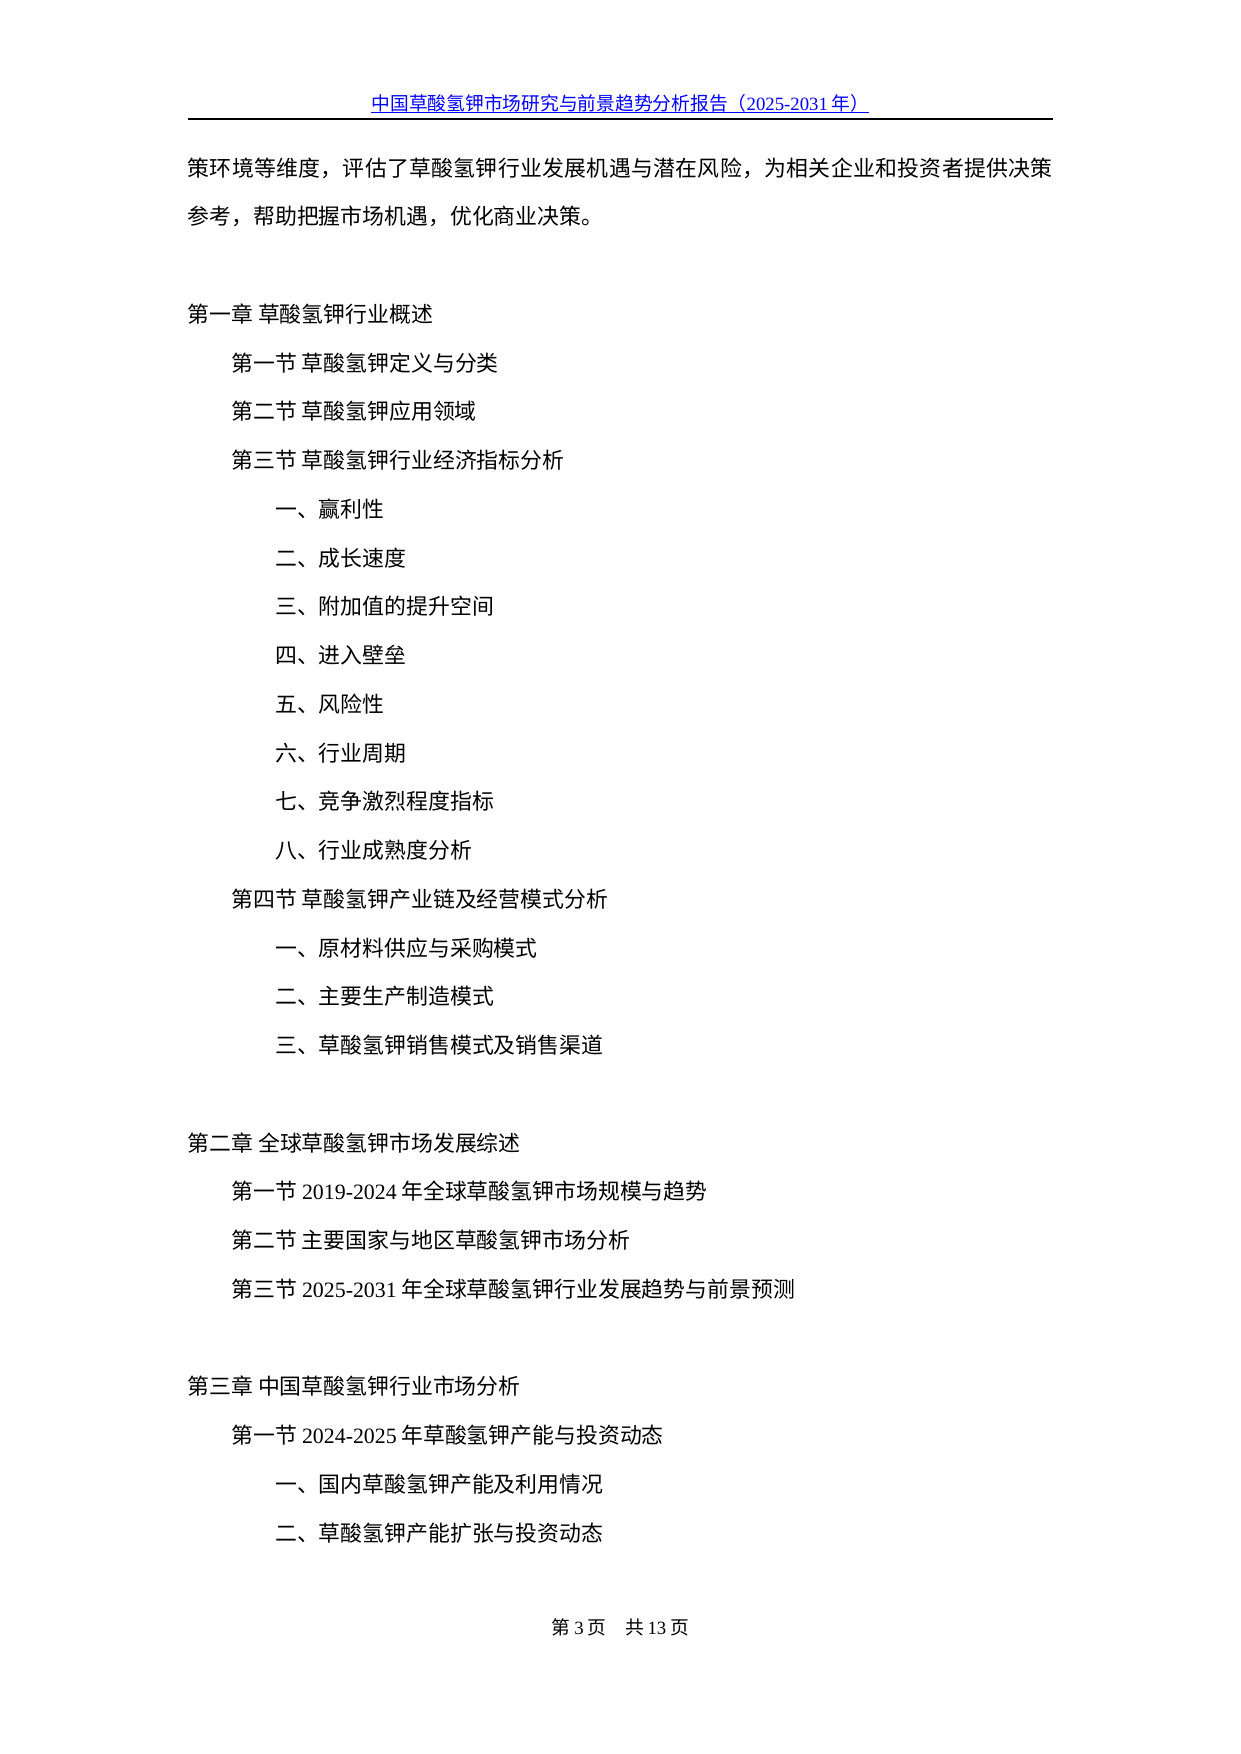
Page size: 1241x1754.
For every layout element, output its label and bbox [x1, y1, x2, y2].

text [187, 150, 1053, 1548]
